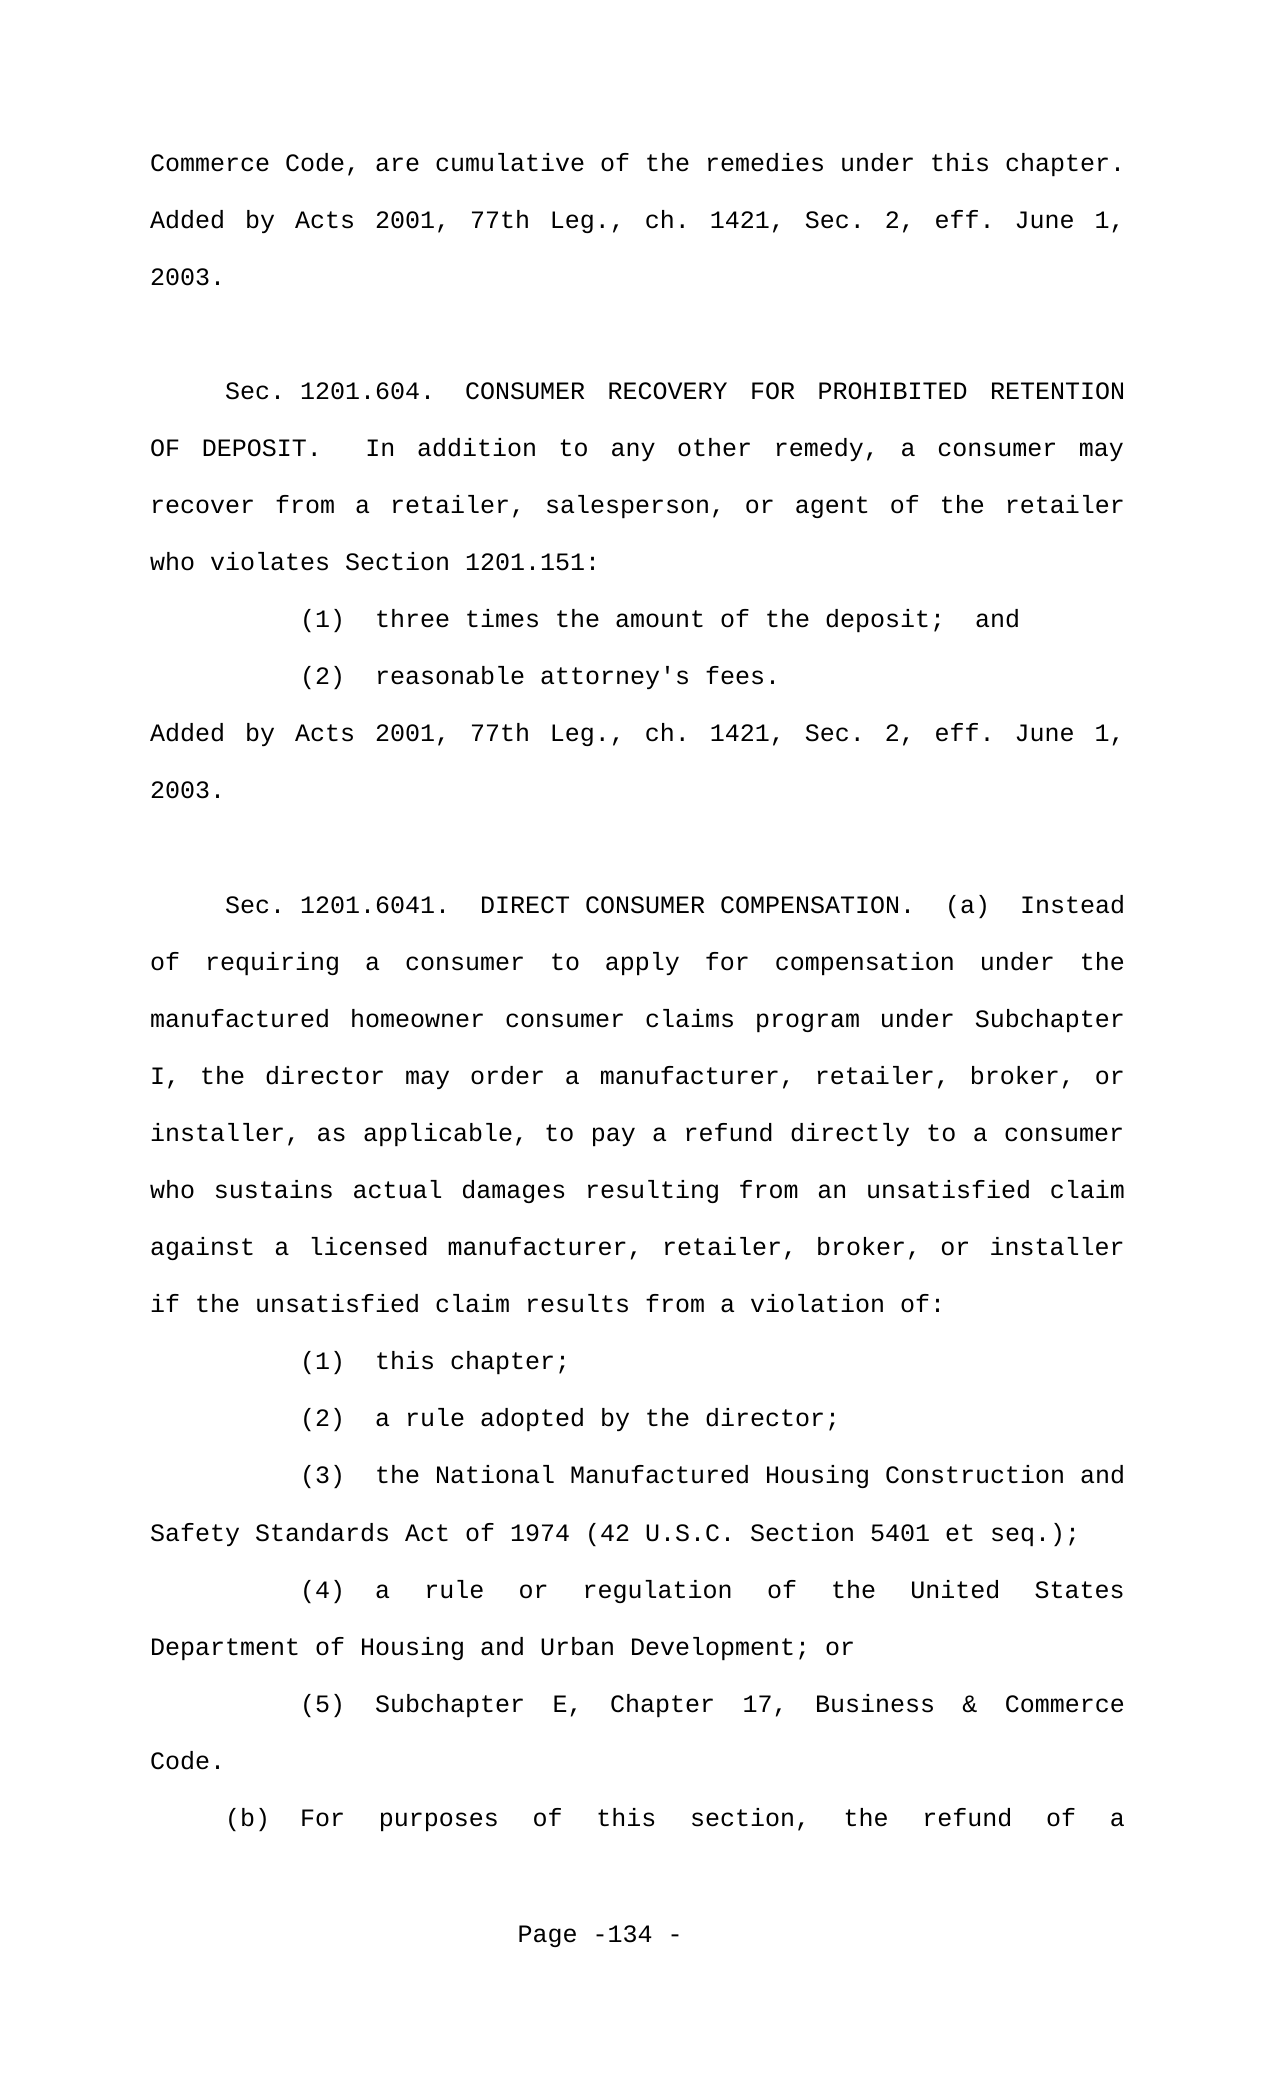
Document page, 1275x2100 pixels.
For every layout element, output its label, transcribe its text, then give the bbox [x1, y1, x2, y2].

text (3) the National Manufactured Housing Construction and Safety Standards Act of 1974 (42 U.S.C. Section 5401 et seq.); [150, 1463, 1125, 1548]
text Added by Acts 2001, 77th Leg., ch. 1421, Sec. 2, eff. June 1, 2003. [150, 721, 1125, 806]
text (2) reasonable attorney's fees. [150, 664, 1125, 692]
text Sec. 1201.604. CONSUMER RECOVERY FOR PROHIBITED RETENTION OF DEPOSIT. In addition to any other remedy, a consumer may recover from a retailer, salesperson, or agent of the retailer who violates Section 1201.151: [150, 378, 1125, 578]
text (1) this chapter; [150, 1349, 1125, 1377]
text Added by Acts 2001, 77th Leg., ch. 1421, Sec. 2, eff. June 1, 2003. [150, 207, 1125, 293]
text Sec. 1201.6041. DIRECT CONSUMER COMPENSATION. (a) Instead of requiring a consumer to apply for compensation under the manufactured homeowner consumer claims program under Subchapter I, the director may order a manufacturer, retailer, broker, or installer, as applicable, to pay a refund directly to a consumer who sustains actual damages resulting from an unsatisfied claim against a licensed manufacturer, retailer, broker, or installer if the unsatisfied claim results from a violation of: [150, 892, 1125, 1320]
text (5) Subchapter E, Chapter 17, Business & Commerce Code. [150, 1691, 1125, 1777]
text (b) For purposes of this section, the refund of a consumer's actual damages is determined according to Section 1201.405. [150, 1805, 1125, 1834]
text (2) a rule adopted by the director; [150, 1406, 1125, 1434]
text (4) a rule or regulation of the United States Department of Housing and Urban Development; or [150, 1577, 1125, 1663]
text (1) three times the amount of the deposit; and [150, 607, 1125, 635]
